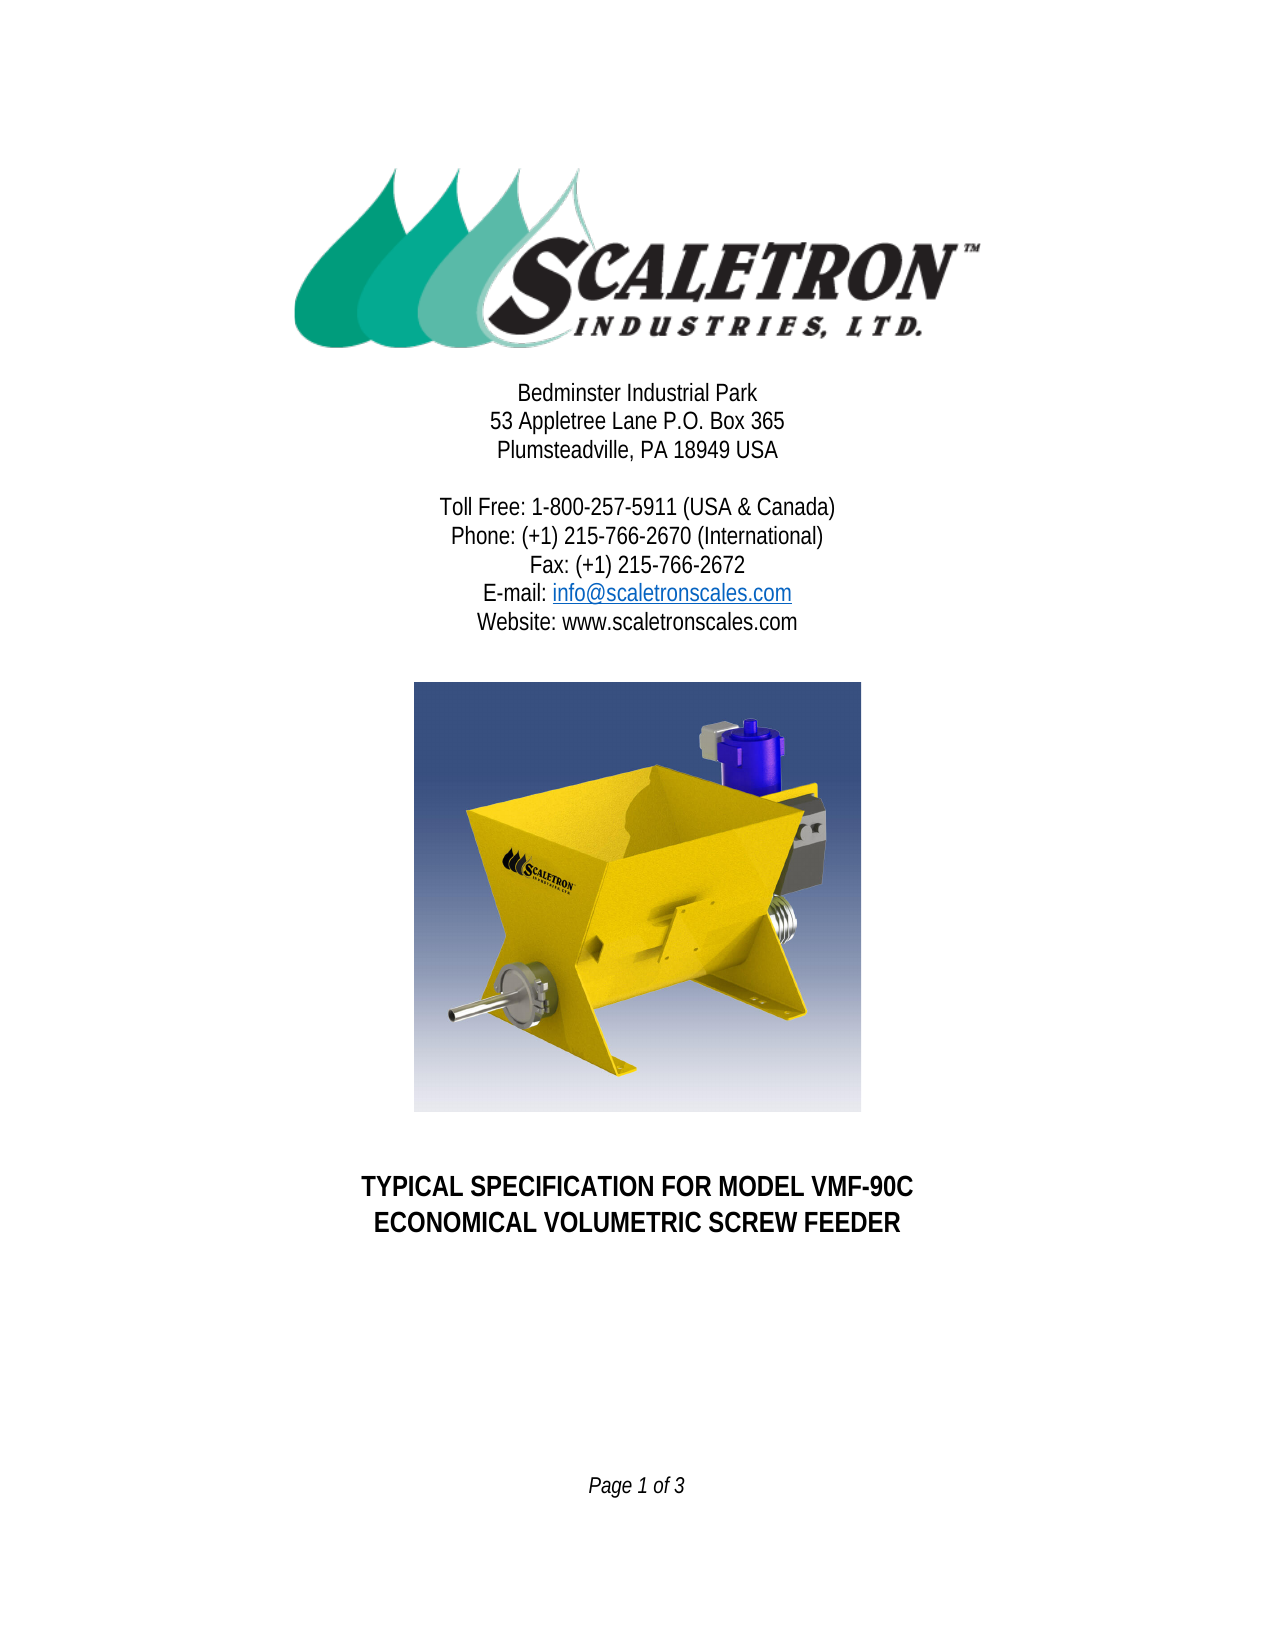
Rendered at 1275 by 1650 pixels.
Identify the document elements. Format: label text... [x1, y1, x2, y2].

text 53 Appletree Lane P.O. Box 365 [150, 406, 1125, 435]
text E-mail: info@scaletronscales.com [150, 578, 1125, 607]
picture [294, 168, 981, 349]
text Website: www.scaletronscales.com [150, 607, 1125, 636]
text ECONOMICAL VOLUMETRIC SCREW FEEDER [150, 1205, 1125, 1238]
text Fax: (+1) 215-766-2672 [150, 549, 1125, 578]
text Page 1 of 3 [150, 1472, 1125, 1498]
text TYPICAL SPECIFICATION FOR MODEL VMF-90C [150, 1169, 1125, 1202]
text Phone: (+1) 215-766-2670 (International) [150, 521, 1125, 549]
text Plumsteadville, PA 18949 USA [150, 435, 1125, 464]
text Bedminster Industrial Park [150, 378, 1125, 406]
picture [414, 682, 862, 1112]
text Toll Free: 1-800-257-5911 (USA & Canada) [150, 492, 1125, 521]
